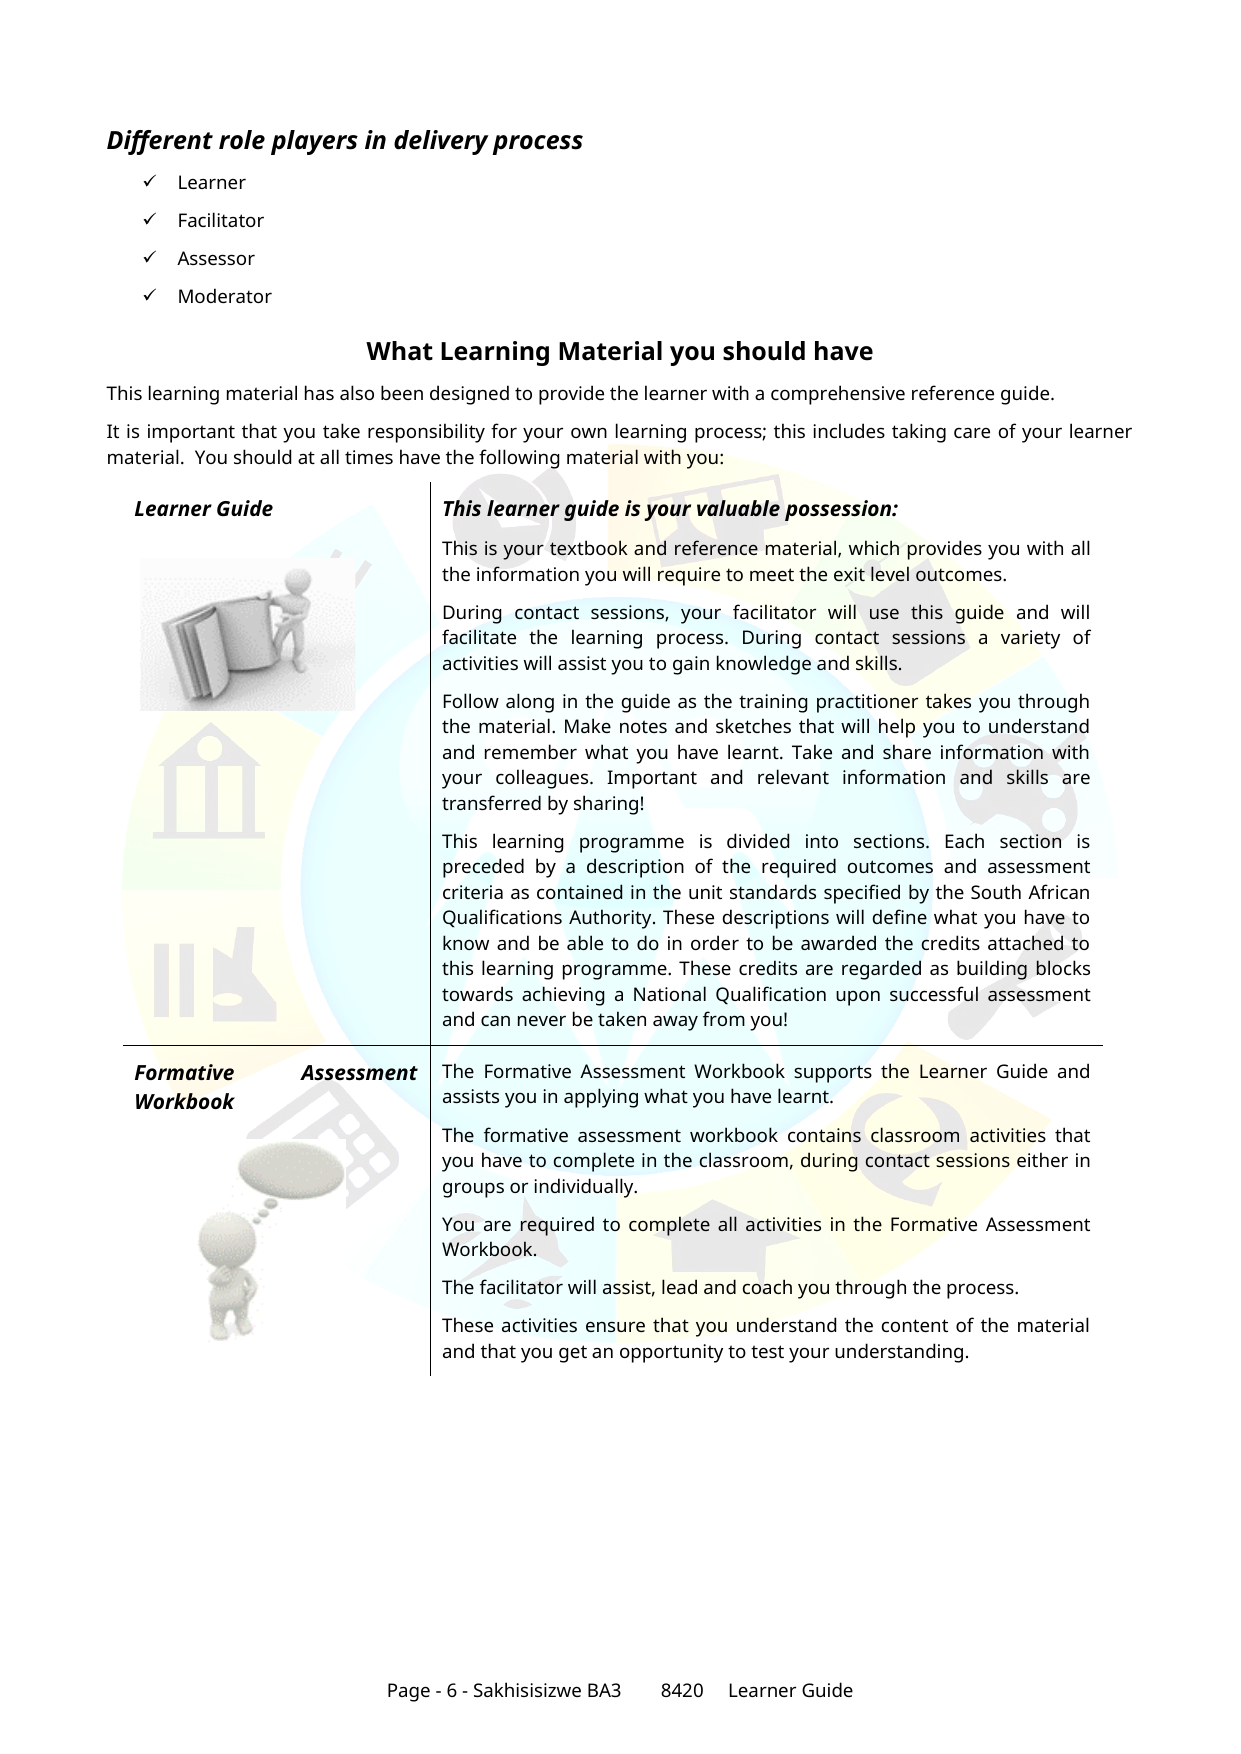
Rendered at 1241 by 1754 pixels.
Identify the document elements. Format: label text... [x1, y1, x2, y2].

list Moderator [142, 283, 1134, 309]
table_header Learner Guide [123, 482, 430, 1045]
text This learning material has also been designed to provide the learner with a comprehensive reference guide. [106, 380, 1134, 406]
table_cell The Formative Assessment Workbook supports the Learner Guide and assists you in applying what you have learnt. The formative assessment workbook contains classroom activities that you have to complete in the classroom, during contact sessions either in groups or individually. You are required to complete all activities in the Formative Assessment Workbook. The facilitator will assist, lead and coach you through the process. These activities ensure that you understand the content of the material and that you get an opportunity to test your understanding. [431, 1046, 1103, 1376]
table_cell Formative Assessment Workbook [123, 1046, 430, 1376]
text It is important that you take responsibility for your own learning process; this includes taking care of your learner material. You should at all times have the following material with you: [106, 418, 1134, 469]
list Facilitator [142, 207, 1134, 233]
table_header This learner guide is your valuable possession: This is your textbook and reference material, which provides you with all the information you will require to meet the exit level outcomes. During contact sessions, your facilitator will use this guide and will facilitate the learning process. During contact sessions a variety of activities will assist you to gain knowledge and skills. Follow along in the guide as the training practitioner takes you through the material. Make notes and sketches that will help you to understand and remember what you have learnt. Take and share information with your colleagues. Important and relevant information and skills are transferred by sharing! This learning programme is divided into sections. Each section is preceded by a description of the required outcomes and assessment criteria as contained in the unit standards specified by the South African Qualifications Authority. These descriptions will define what you have to know and be able to do in order to be awarded the credits attached to this learning programme. These credits are regarded as building blocks towards achieving a National Qualification upon successful assessment and can never be taken away from you! [431, 482, 1103, 1045]
picture [140, 558, 356, 711]
picture [190, 1139, 346, 1348]
list Assessor [142, 245, 1134, 271]
subtitle Different role players in delivery process [106, 123, 1134, 157]
list Learner [142, 169, 1134, 195]
subtitle What Learning Material you should have [106, 334, 1134, 368]
